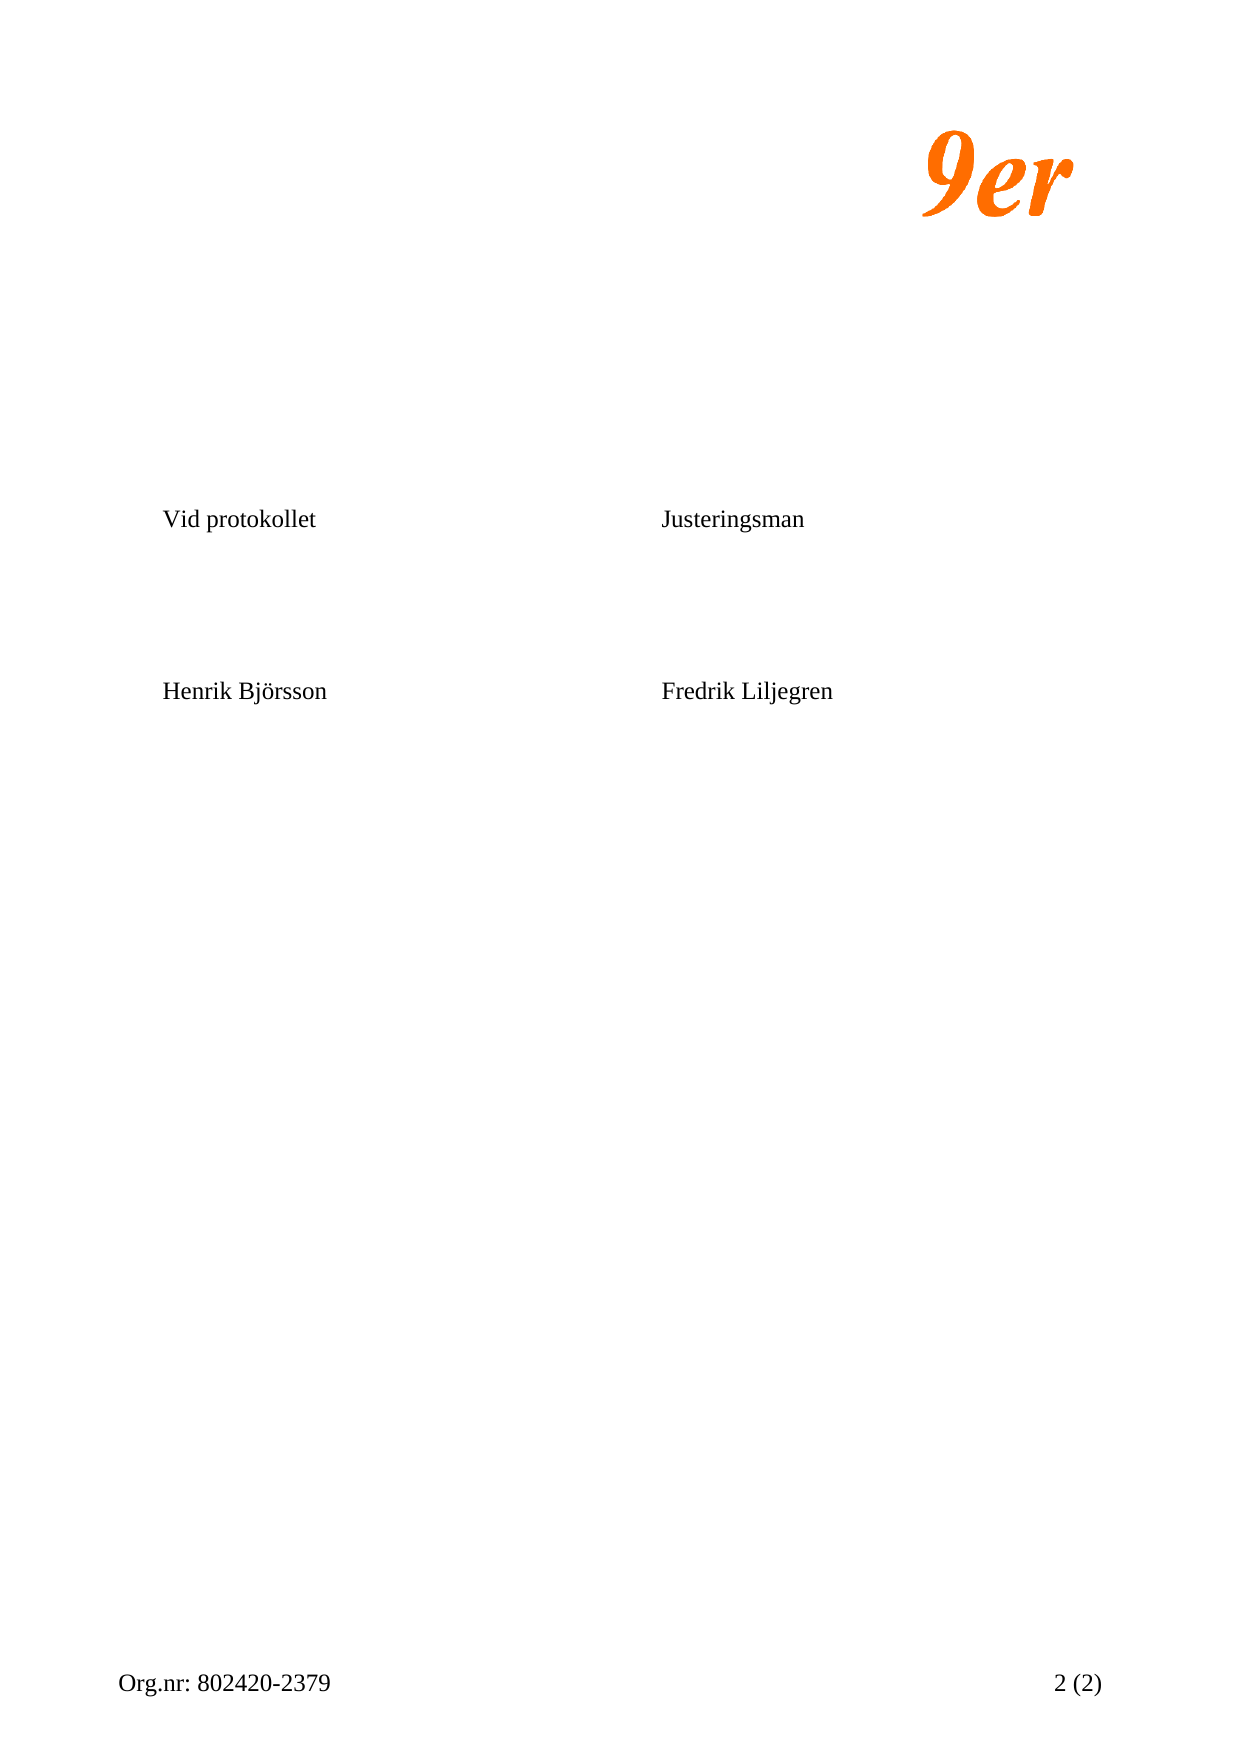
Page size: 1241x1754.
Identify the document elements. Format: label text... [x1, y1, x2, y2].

text Henrik Björsson Fredrik Liljegren [162, 676, 1163, 705]
text Vid protokollet Justeringsman [118, 504, 1163, 532]
picture [838, 94, 1141, 248]
